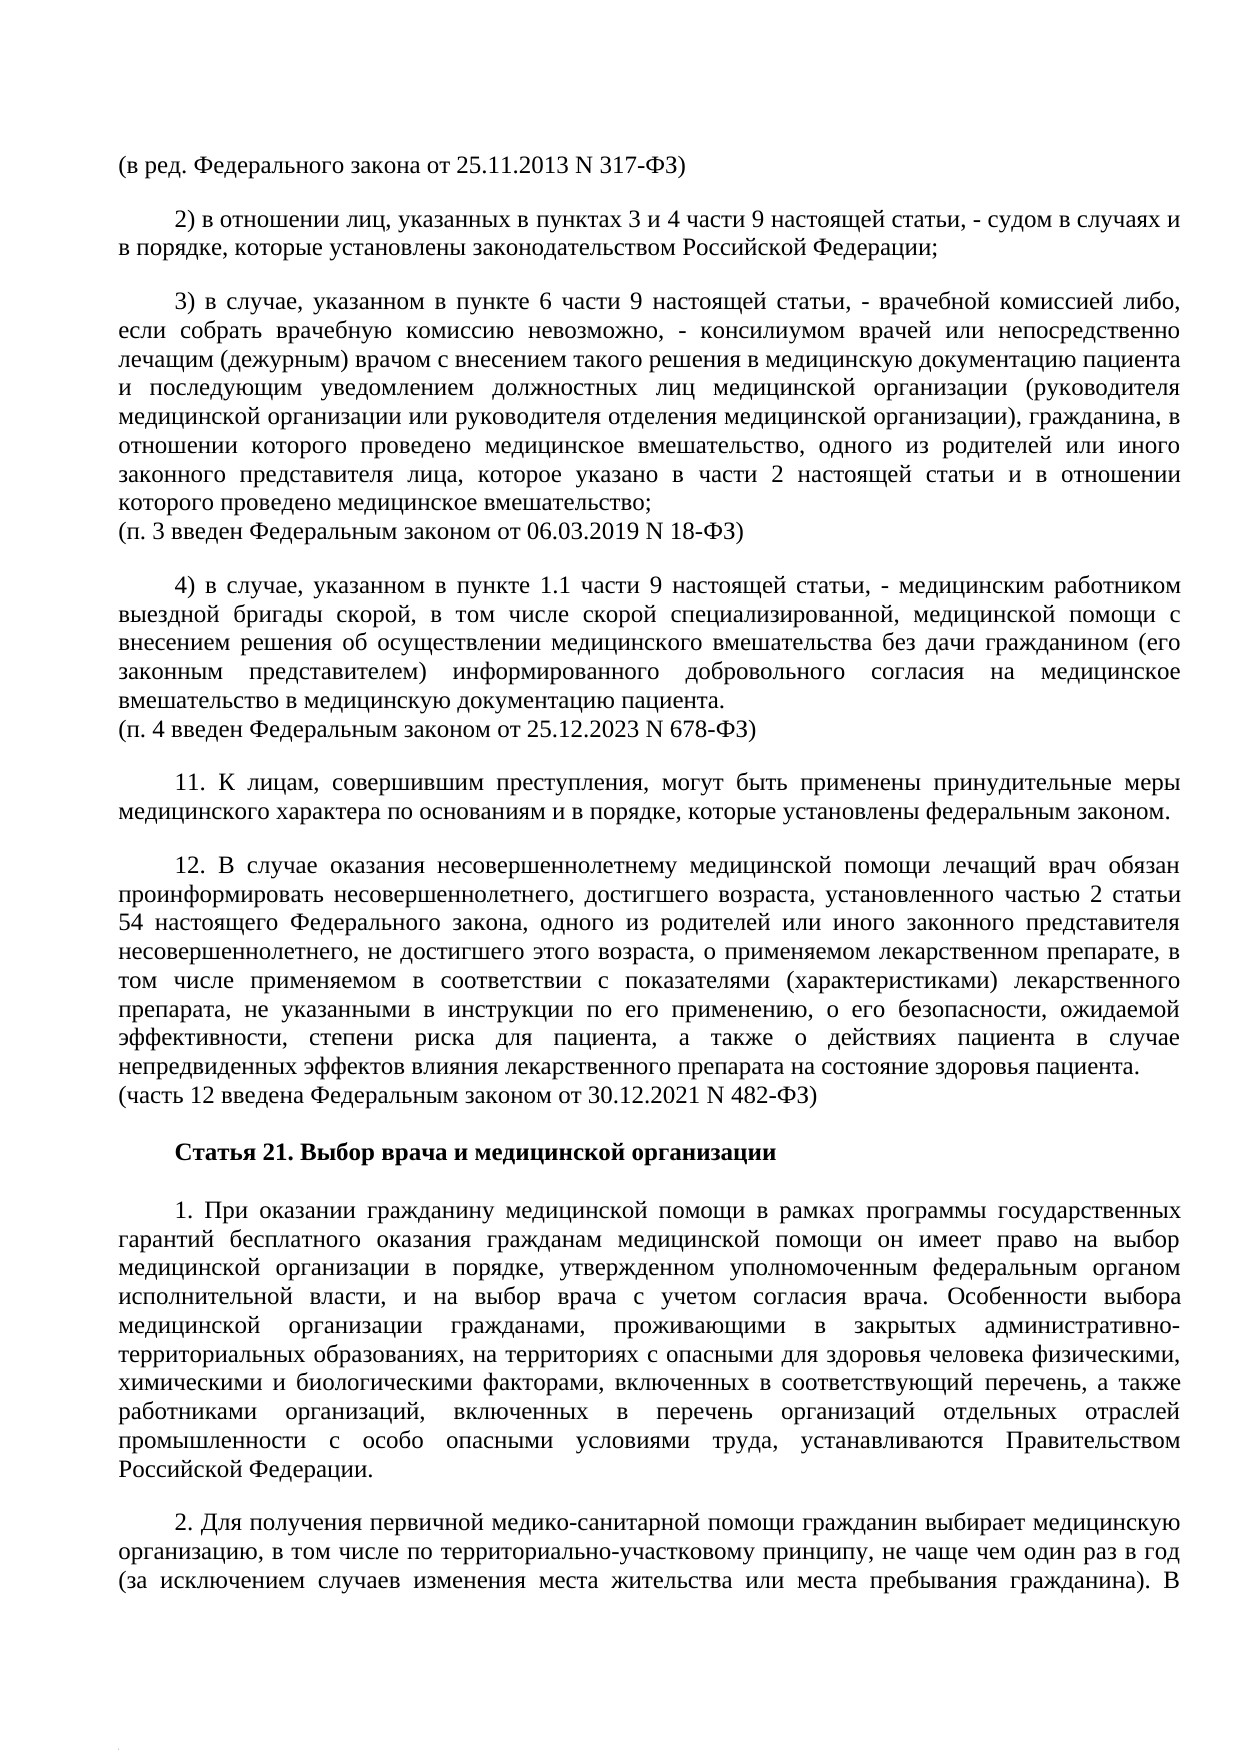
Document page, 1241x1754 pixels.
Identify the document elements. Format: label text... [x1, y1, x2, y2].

text 1. При оказании гражданину медицинской помощи в рамках программы государственных гарантий бесплатного оказания гражданам медицинской помощи он имеет право на выбор медицинской организации в порядке, утвержденном уполномоченным федеральным органом исполнительной власти, и на выбор врача с учетом согласия врача. Особенности выбора медицинской организации гражданами, проживающими в закрытых административно-территориальных образованиях, на территориях с опасными для здоровья человека физическими, химическими и биологическими факторами, включенных в соответствующий перечень, а также работниками организаций, включенных в перечень организаций отдельных отраслей промышленности с особо опасными условиями труда, устанавливаются Правительством Российской Федерации. [118, 1195, 1181, 1482]
text (часть 12 введена Федеральным законом от 30.12.2021 N 482-ФЗ) [118, 1080, 1181, 1109]
text 2) в отношении лиц, указанных в пунктах 3 и 4 части 9 настоящей статьи, - судом в случаях и в порядке, которые установлены законодательством Российской Федерации; [118, 204, 1181, 261]
text 3) в случае, указанном в пункте 6 части 9 настоящей статьи, - врачебной комиссией либо, если собрать врачебную комиссию невозможно, - консилиумом врачей или непосредственно лечащим (дежурным) врачом с внесением такого решения в медицинскую документацию пациента и последующим уведомлением должностных лиц медицинской организации (руководителя медицинской организации или руководителя отделения медицинской организации), гражданина, в отношении которого проведено медицинское вмешательство, одного из родителей или иного законного представителя лица, которое указано в части 2 настоящей статьи и в отношении которого проведено медицинское вмешательство; [118, 286, 1181, 516]
text (п. 3 введен Федеральным законом от 06.03.2019 N 18-ФЗ) [118, 516, 1181, 545]
text 4) в случае, указанном в пункте 1.1 части 9 настоящей статьи, - медицинским работником выездной бригады скорой, в том числе скорой специализированной, медицинской помощи с внесением решения об осуществлении медицинского вмешательства без дачи гражданином (его законным представителем) информированного добровольного согласия на медицинское вмешательство в медицинскую документацию пациента. [118, 570, 1181, 714]
text 11. К лицам, совершившим преступления, могут быть применены принудительные меры медицинского характера по основаниям и в порядке, которые установлены федеральным законом. [118, 767, 1181, 825]
text 12. В случае оказания несовершеннолетнему медицинской помощи лечащий врач обязан проинформировать несовершеннолетнего, достигшего возраста, установленного частью 2 статьи 54 настоящего Федерального закона, одного из родителей или иного законного представителя несовершеннолетнего, не достигшего этого возраста, о применяемом лекарственном препарате, в том числе применяемом в соответствии с показателями (характеристиками) лекарственного препарата, не указанными в инструкции по его применению, о его безопасности, ожидаемой эффективности, степени риска для пациента, а также о действиях пациента в случае непредвиденных эффектов влияния лекарственного препарата на состояние здоровья пациента. [118, 850, 1181, 1080]
text (п. 4 введен Федеральным законом от 25.12.2023 N 678-ФЗ) [118, 714, 1181, 742]
text (в ред. Федерального закона от 25.11.2013 N 317-ФЗ) [118, 150, 1181, 179]
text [118, 1507, 1181, 1594]
title Статья 21. Выбор врача и медицинской организации [118, 1137, 1181, 1166]
